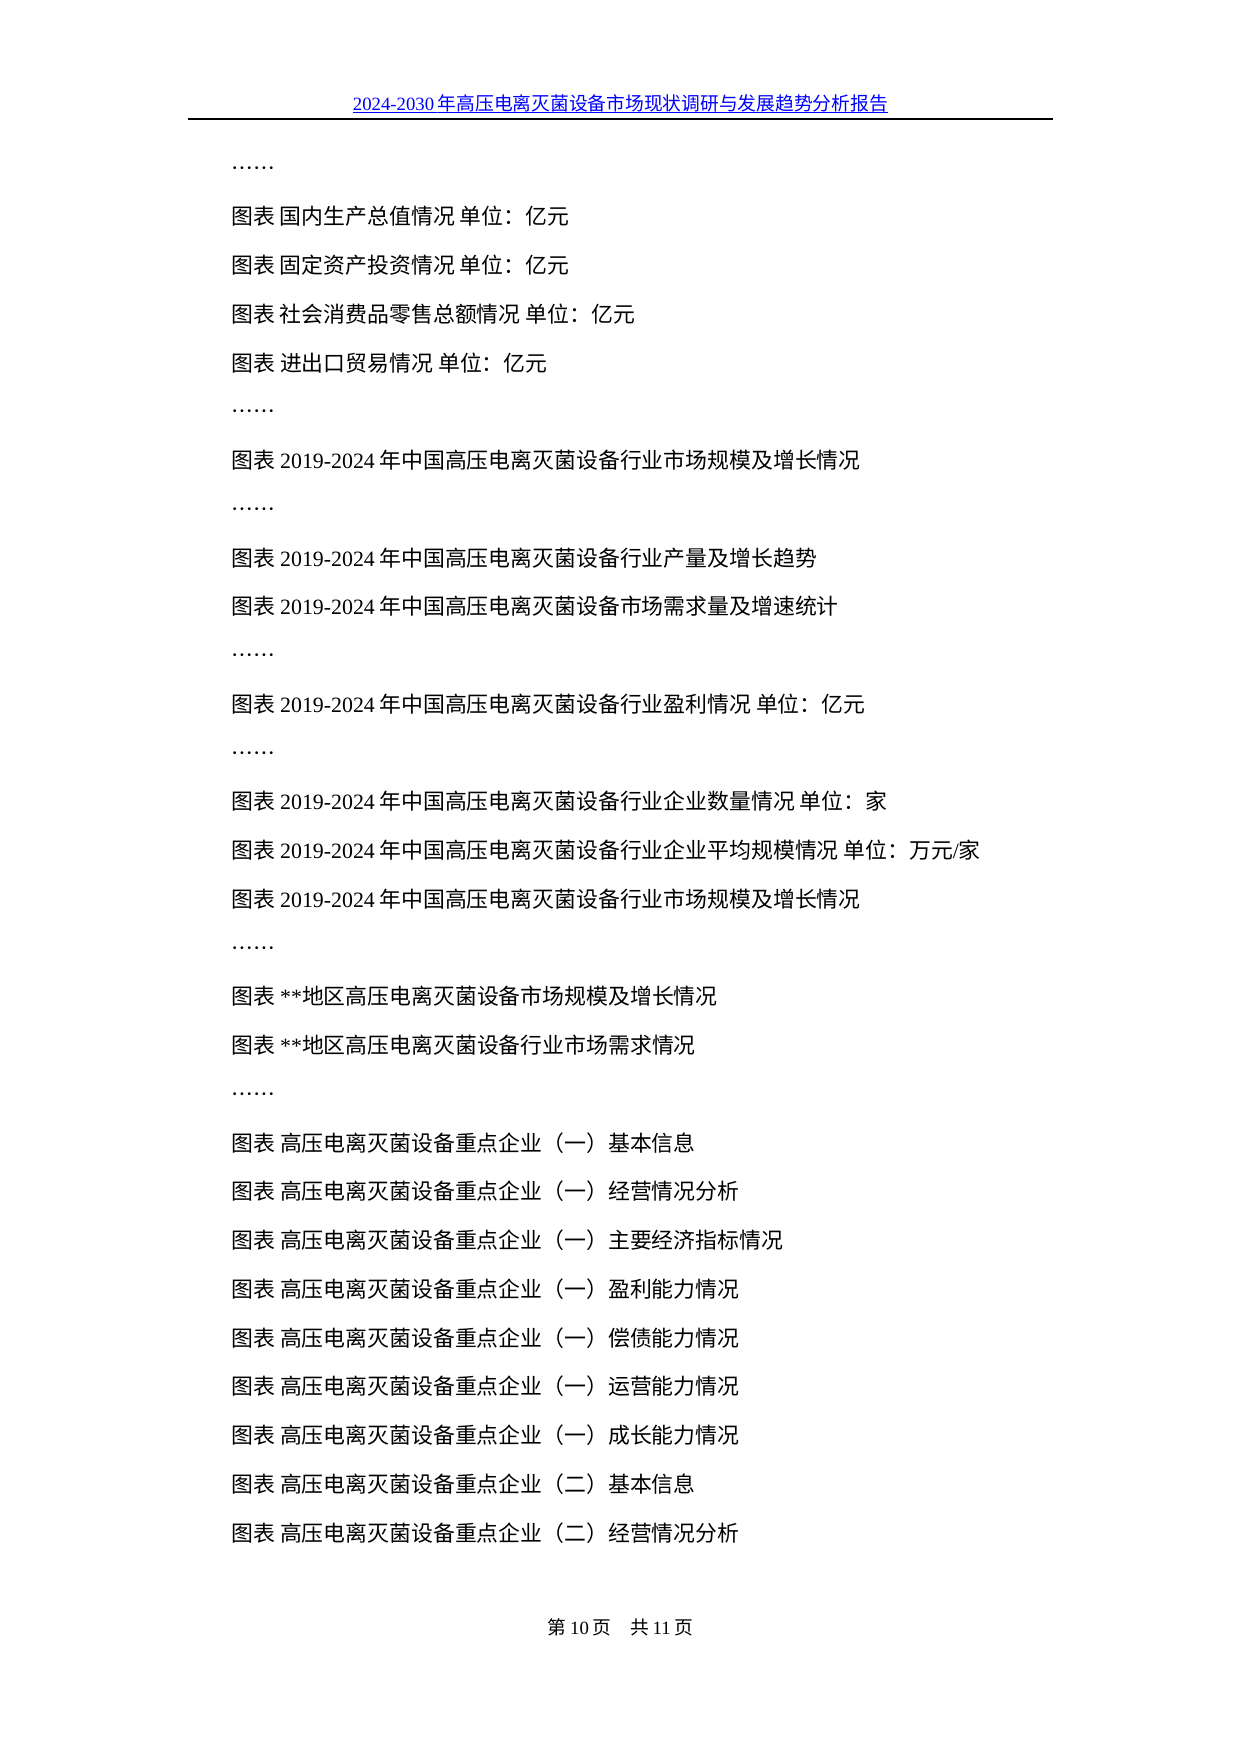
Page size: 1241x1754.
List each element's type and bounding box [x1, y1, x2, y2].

text [187, 150, 1053, 1548]
